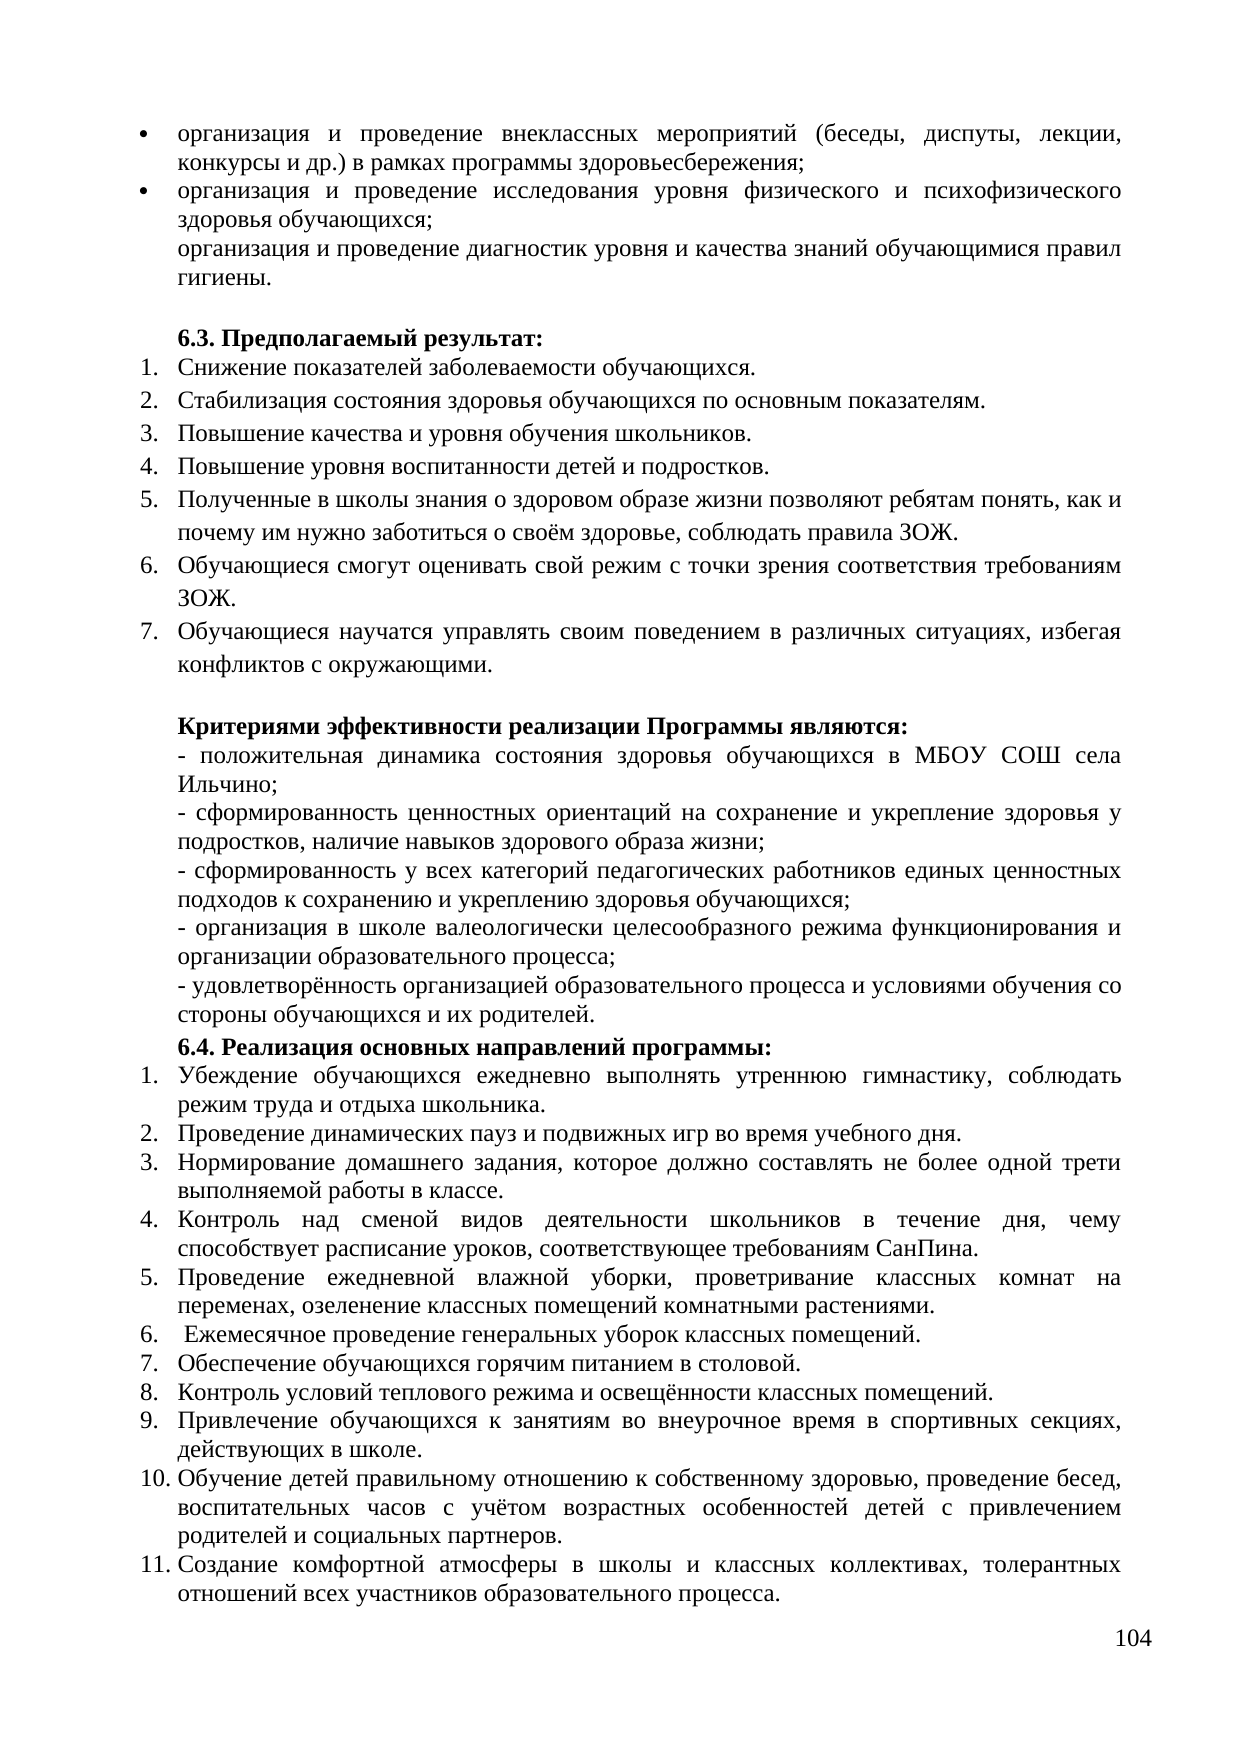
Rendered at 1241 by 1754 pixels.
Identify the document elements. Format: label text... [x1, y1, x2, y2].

subtitle 6.4. Реализация основных направлений программы: [177, 1032, 1122, 1060]
list Ежемесячное проведение генеральных уборок классных помещений. [140, 1319, 1122, 1348]
list Убеждение обучающихся ежедневно выполнять утреннюю гимнастику, соблюдать режим труда и отдыха школьника. [140, 1060, 1122, 1118]
list организация и проведение исследования уровня физического и психофизического здоровья обучающихся; [140, 176, 1122, 233]
list Обучение детей правильному отношению к собственному здоровью, проведение бесед, воспитательных часов с учётом возрастных особенностей детей с привлечением родителей и социальных партнеров. [140, 1463, 1122, 1549]
list организация и проведение внеклассных мероприятий (беседы, диспуты, лекции, конкурсы и др.) в рамках программы здоровьесбережения; [140, 118, 1122, 176]
list Стабилизация состояния здоровья обучающихся по основным показателям. [140, 385, 1122, 414]
text - сформированность ценностных ориентаций на сохранение и укрепление здоровья у подростков, наличие навыков здорового образа жизни; [177, 797, 1122, 855]
list Контроль условий теплового режима и освещённости классных помещений. [140, 1377, 1122, 1405]
list Обеспечение обучающихся горячим питанием в столовой. [140, 1348, 1122, 1377]
list Создание комфортной атмосферы в школы и классных коллективах, толерантных отношений всех участников образовательного процесса. [140, 1549, 1122, 1607]
subtitle 6.3. Предполагаемый результат: [177, 323, 1122, 352]
text - сформированность у всех категорий педагогических работников единых ценностных подходов к сохранению и укреплению здоровья обучающихся; [177, 855, 1122, 912]
list Полученные в школы знания о здоровом образе жизни позволяют ребятам понять, как и почему им нужно заботиться о своём здоровье, соблюдать правила ЗОЖ. [140, 484, 1122, 546]
list Проведение ежедневной влажной уборки, проветривание классных комнат на переменах, озеленение классных помещений комнатными растениями. [140, 1262, 1122, 1319]
list Обучающиеся научатся управлять своим поведением в различных ситуациях, избегая конфликтов с окружающими. [140, 616, 1122, 678]
list Снижение показателей заболеваемости обучающихся. [140, 352, 1122, 381]
text организация и проведение диагностик уровня и качества знаний обучающимися правил гигиены. [177, 233, 1122, 291]
list Привлечение обучающихся к занятиям во внеурочное время в спортивных секциях, действующих в школе. [140, 1405, 1122, 1463]
list Нормирование домашнего задания, которое должно составлять не более одной трети выполняемой работы в классе. [140, 1147, 1122, 1204]
list Повышение качества и уровня обучения школьников. [140, 418, 1122, 447]
text - организация в школе валеологически целесообразного режима функционирования и организации образовательного процесса; [177, 912, 1122, 970]
list Обучающиеся смогут оценивать свой режим с точки зрения соответствия требованиям ЗОЖ. [140, 550, 1122, 612]
text Критериями эффективности реализации Программы являются: [177, 711, 1122, 740]
text - положительная динамика состояния здоровья обучающихся в МБОУ СОШ села Ильчино; [177, 740, 1122, 797]
list Повышение уровня воспитанности детей и подростков. [140, 451, 1122, 480]
list Контроль над сменой видов деятельности школьников в течение дня, чему способствует расписание уроков, соответствующее требованиям СанПина. [140, 1204, 1122, 1262]
text - удовлетворённость организацией образовательного процесса и условиями обучения со стороны обучающихся и их родителей. [177, 970, 1122, 1027]
list Проведение динамических пауз и подвижных игр во время учебного дня. [140, 1118, 1122, 1147]
